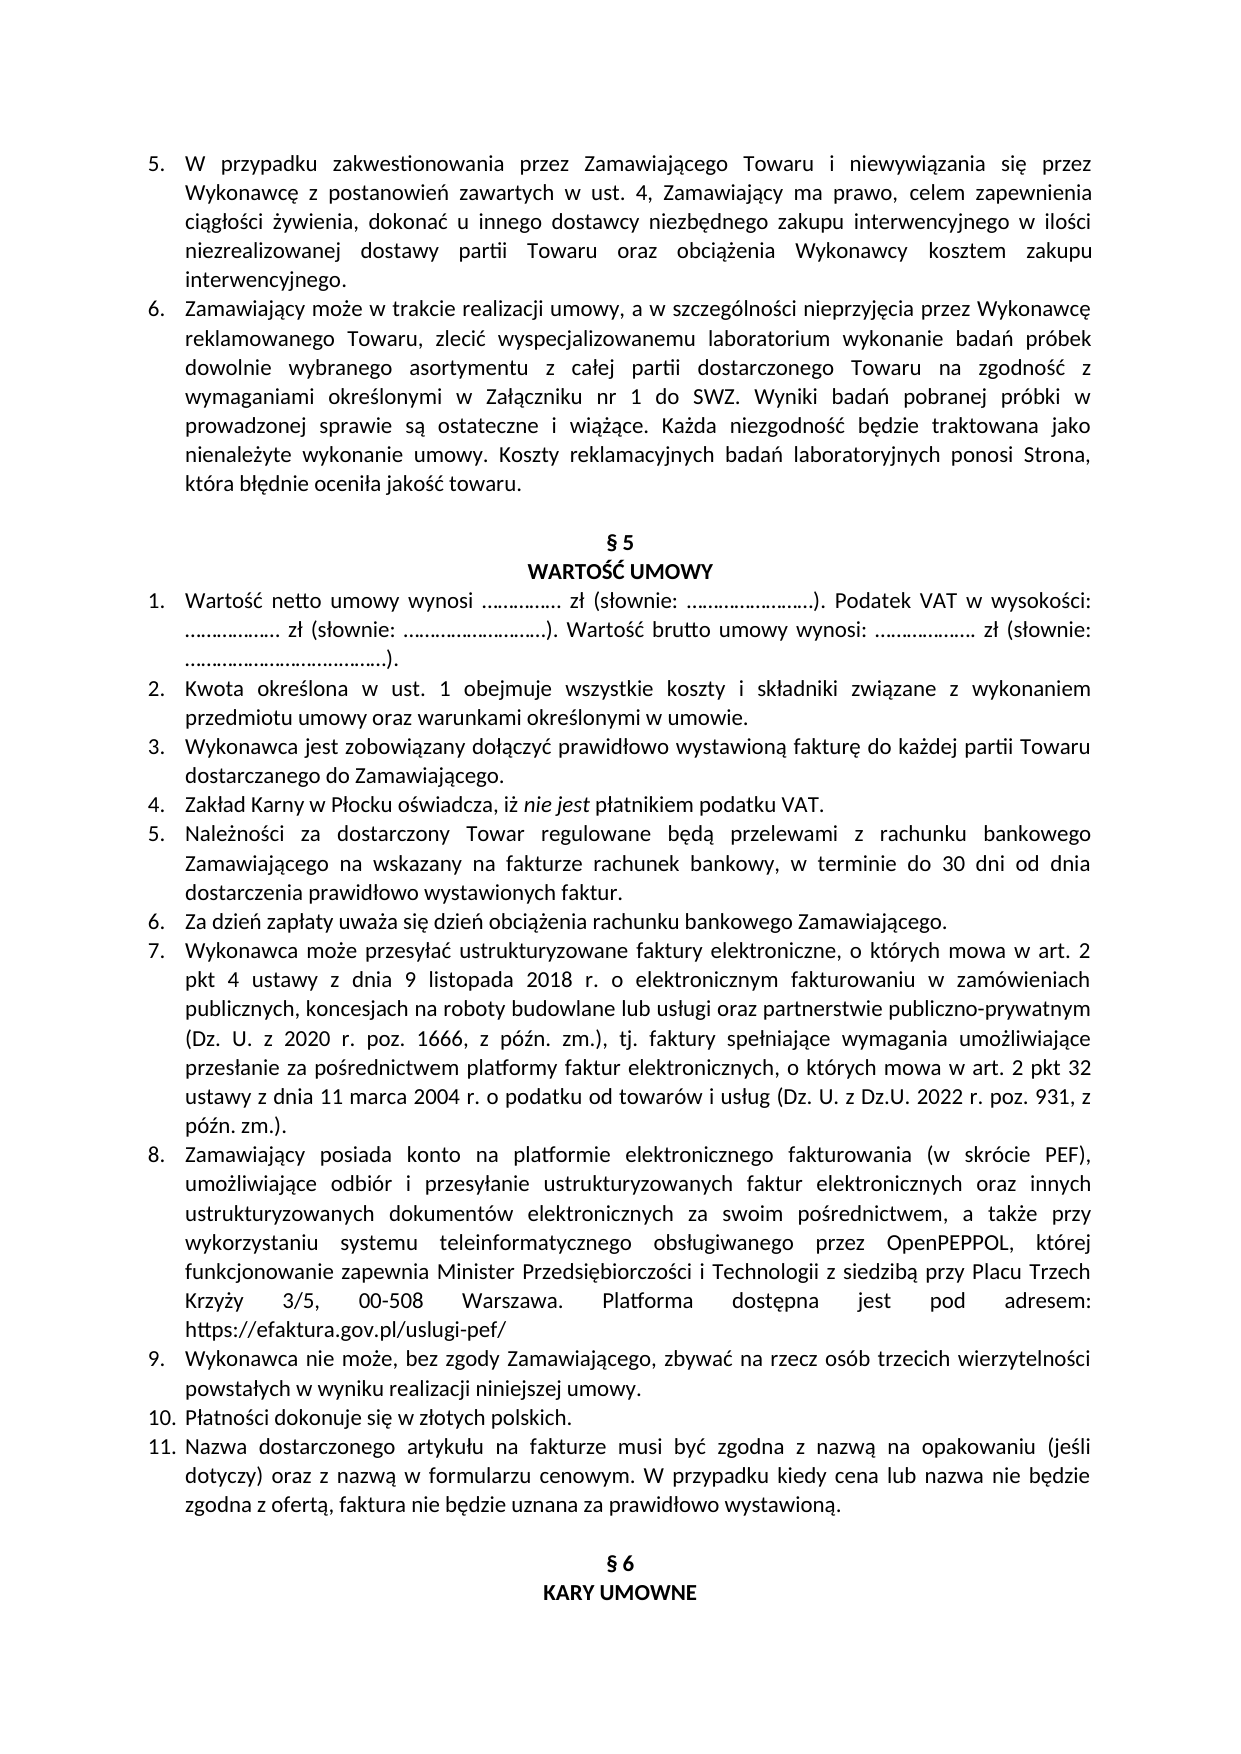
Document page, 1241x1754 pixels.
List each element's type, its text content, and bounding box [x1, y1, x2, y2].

list Płatności dokonuje się w złotych polskich. [148, 1402, 1092, 1431]
list Nazwa dostarczonego artykułu na fakturze musi być zgodna z nazwą na opakowaniu (jeśli dotyczy) oraz z nazwą w formularzu cenowym. W przypadku kiedy cena lub nazwa nie będzie zgodna z ofertą, faktura nie będzie uznana za prawidłowo wystawioną. [148, 1431, 1092, 1518]
text § 6 [148, 1548, 1092, 1577]
list Zakład Karny w Płocku oświadcza, iż nie jest płatnikiem podatku VAT. [148, 789, 1092, 818]
list Zamawiający posiada konto na platformie elektronicznego fakturowania (w skrócie PEF), umożliwiające odbiór i przesyłanie ustrukturyzowanych faktur elektronicznych oraz innych ustrukturyzowanych dokumentów elektronicznych za swoim pośrednictwem, a także przy wykorzystaniu systemu teleinformatycznego obsługiwanego przez OpenPEPPOL, której funkcjonowanie zapewnia Minister Przedsiębiorczości i Technologii z siedzibą przy Placu Trzech Krzyży 3/5, 00-508 Warszawa. Platforma dostępna jest pod adresem: https://efaktura.gov.pl/uslugi-pef/ [148, 1139, 1092, 1343]
list Wykonawca jest zobowiązany dołączyć prawidłowo wystawioną fakturę do każdej partii Towaru dostarczanego do Zamawiającego. [148, 731, 1092, 789]
list Kwota określona w ust. 1 obejmuje wszystkie koszty i składniki związane z wykonaniem przedmiotu umowy oraz warunkami określonymi w umowie. [148, 673, 1092, 731]
list W przypadku zakwestionowania przez Zamawiającego Towaru i niewywiązania się przez Wykonawcę z postanowień zawartych w ust. 4, Zamawiający ma prawo, celem zapewnienia ciągłości żywienia, dokonać u innego dostawcy niezbędnego zakupu interwencyjnego w ilości niezrealizowanej dostawy partii Towaru oraz obciążenia Wykonawcy kosztem zakupu interwencyjnego. [148, 148, 1092, 293]
text § 5 [148, 527, 1092, 556]
text WARTOŚĆ UMOWY [148, 556, 1092, 585]
list Wartość netto umowy wynosi …………… zł (słownie: ……………………). Podatek VAT w wysokości: ……………… zł (słownie: ………………………). Wartość brutto umowy wynosi: ………………. zł (słownie: ………………………..………). [148, 585, 1092, 673]
list Należności za dostarczony Towar regulowane będą przelewami z rachunku bankowego Zamawiającego na wskazany na fakturze rachunek bankowy, w terminie do 30 dni od dnia dostarczenia prawidłowo wystawionych faktur. [148, 818, 1092, 906]
list Zamawiający może w trakcie realizacji umowy, a w szczególności nieprzyjęcia przez Wykonawcę reklamowanego Towaru, zlecić wyspecjalizowanemu laboratorium wykonanie badań próbek dowolnie wybranego asortymentu z całej partii dostarczonego Towaru na zgodność z wymaganiami określonymi w Załączniku nr 1 do SWZ. Wyniki badań pobranej próbki w prowadzonej sprawie są ostateczne i wiążące. Każda niezgodność będzie traktowana jako nienależyte wykonanie umowy. Koszty reklamacyjnych badań laboratoryjnych ponosi Strona, która błędnie oceniła jakość towaru. [148, 293, 1092, 498]
list Wykonawca nie może, bez zgody Zamawiającego, zbywać na rzecz osób trzecich wierzytelności powstałych w wyniku realizacji niniejszej umowy. [148, 1343, 1092, 1402]
list Za dzień zapłaty uważa się dzień obciążenia rachunku bankowego Zamawiającego. [148, 906, 1092, 935]
text KARY UMOWNE [148, 1577, 1092, 1606]
list Wykonawca może przesyłać ustrukturyzowane faktury elektroniczne, o których mowa w art. 2 pkt 4 ustawy z dnia 9 listopada 2018 r. o elektronicznym fakturowaniu w zamówieniach publicznych, koncesjach na roboty budowlane lub usługi oraz partnerstwie publiczno-prywatnym (Dz. U. z 2020 r. poz. 1666, z późn. zm.), tj. faktury spełniające wymagania umożliwiające przesłanie za pośrednictwem platformy faktur elektronicznych, o których mowa w art. 2 pkt 32 ustawy z dnia 11 marca 2004 r. o podatku od towarów i usług (Dz. U. z Dz.U. 2022 r. poz. 931, z późn. zm.). [148, 935, 1092, 1139]
